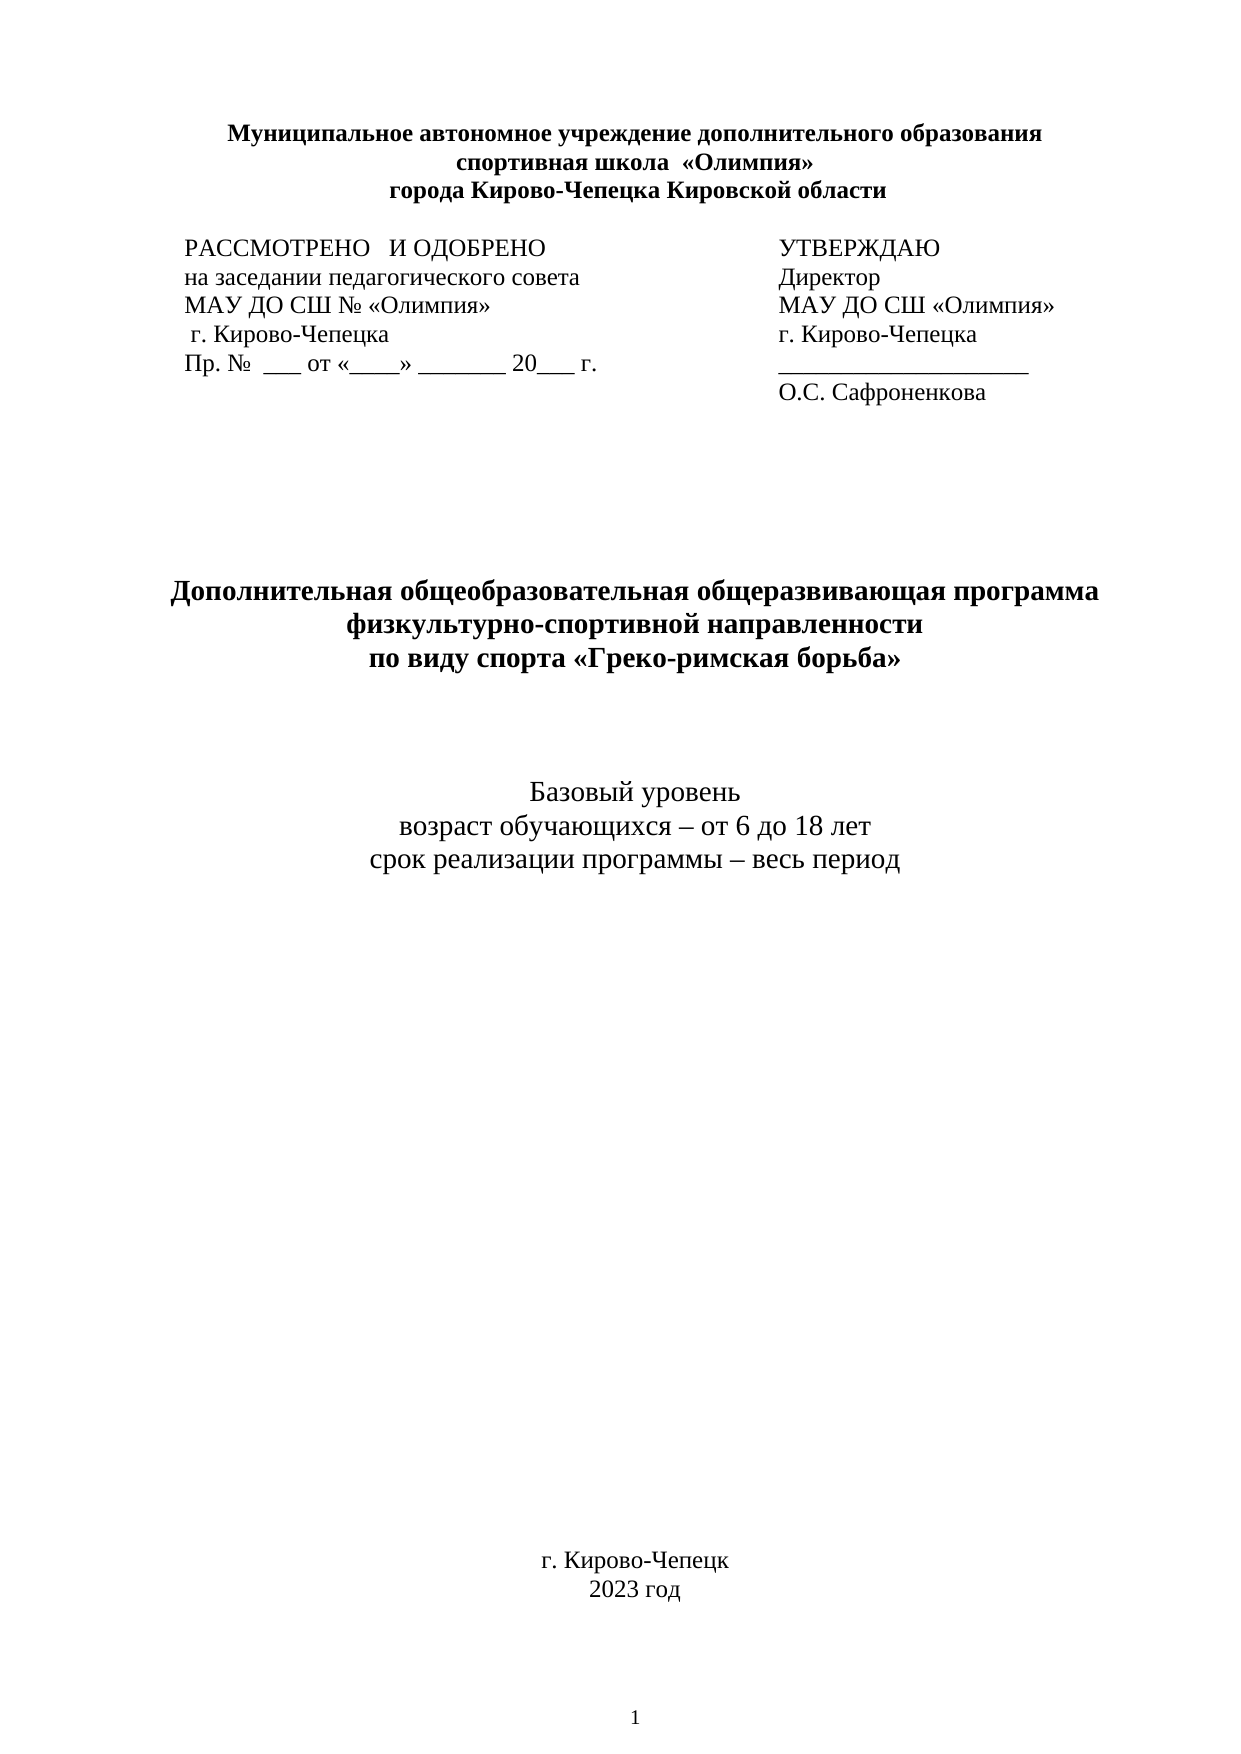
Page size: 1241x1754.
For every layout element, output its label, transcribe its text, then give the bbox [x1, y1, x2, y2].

text срок реализации программы – весь период [118, 841, 1152, 875]
text 2023 год [118, 1574, 1152, 1603]
text спортивная школа «Олимпия» [118, 147, 1152, 176]
text по виду спорта «Греко-римская борьба» [118, 640, 1152, 673]
text г. Кирово-Чепецк [118, 1546, 1152, 1574]
text возраст обучающихся – от 6 до 18 лет [118, 808, 1152, 841]
text Муниципальное автономное учреждение дополнительного образования [118, 118, 1152, 147]
text города Кирово-Чепецка Кировской области [118, 176, 1152, 204]
table_header РАССМОТРЕНО И ОДОБРЕНО на заседании педагогического совета МАУ ДО СШ № «Олимпия» г. Кирово-Чепецка Пр. № ___ от «____» _______ 20___ г. [173, 233, 690, 406]
text Базовый уровень [118, 774, 1152, 808]
table_header УТВЕРЖДАЮ Директор МАУ ДО СШ «Олимпия» г. Кирово-Чепецка ____________________ О.С. Сафроненкова [690, 233, 1207, 406]
text Дополнительная общеобразовательная общеразвивающая программа физкультурно-спортивной направленности [118, 573, 1152, 640]
